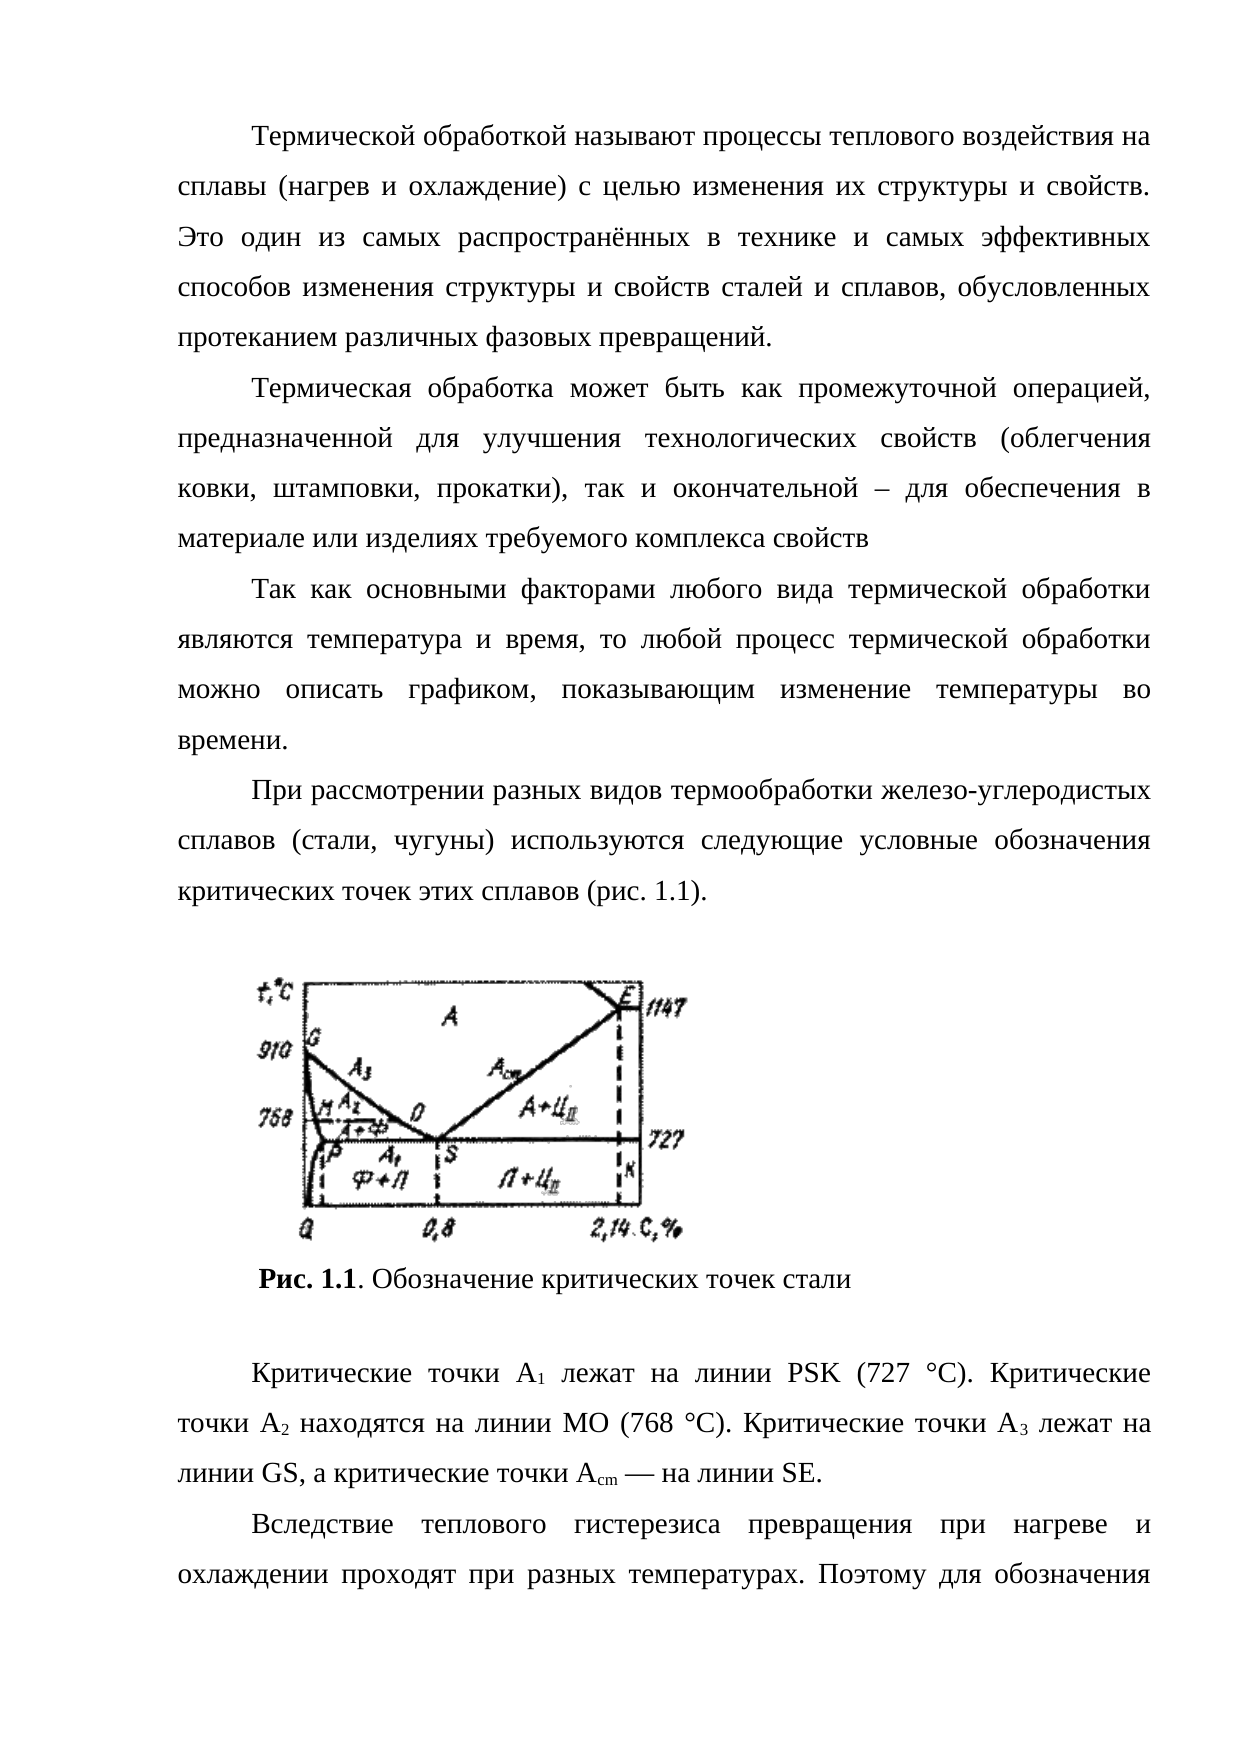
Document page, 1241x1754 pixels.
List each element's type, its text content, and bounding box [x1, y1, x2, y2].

text Термической обработкой называют процессы теплового воздействия на сплавы (нагрев и охлаждение) с целью изменения их структуры и свойств. Это один из самых распространённых в технике и самых эффективных способов изменения структуры и свойств сталей и сплавов, обусловленных протеканием различных фазовых превращений. [177, 118, 1152, 353]
text Термическая обработка может быть как промежуточной операцией, предназначенной для улучшения технологических свойств (облегчения ковки, штамповки, прокатки), так и окончательной – для обеспечения в материале или изделиях требуемого комплекса свойств [177, 370, 1152, 554]
picture [251, 973, 689, 1247]
text При рассмотрении разных видов термообработки железо-углеродистых сплавов (стали, чугуны) используются следующие условные обозначения критических точек этих сплавов (рис. 1.1). [177, 772, 1152, 906]
text Критические точки А1 лежат на линии PSK (). Критические точки А2 находятся на линии МО (). Критические точки А3 лежат на линии GS, а критические точки Аcm — на линии SE. [177, 1355, 1152, 1489]
text Так как основными факторами любого вида термической обработки являются температура и время, то любой процесс термической обработки можно описать графиком, показывающим изменение температуры во времени. [177, 571, 1152, 755]
text Рис. 1.1. Обозначение критических точек стали [177, 1261, 1152, 1295]
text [177, 1506, 1152, 1589]
